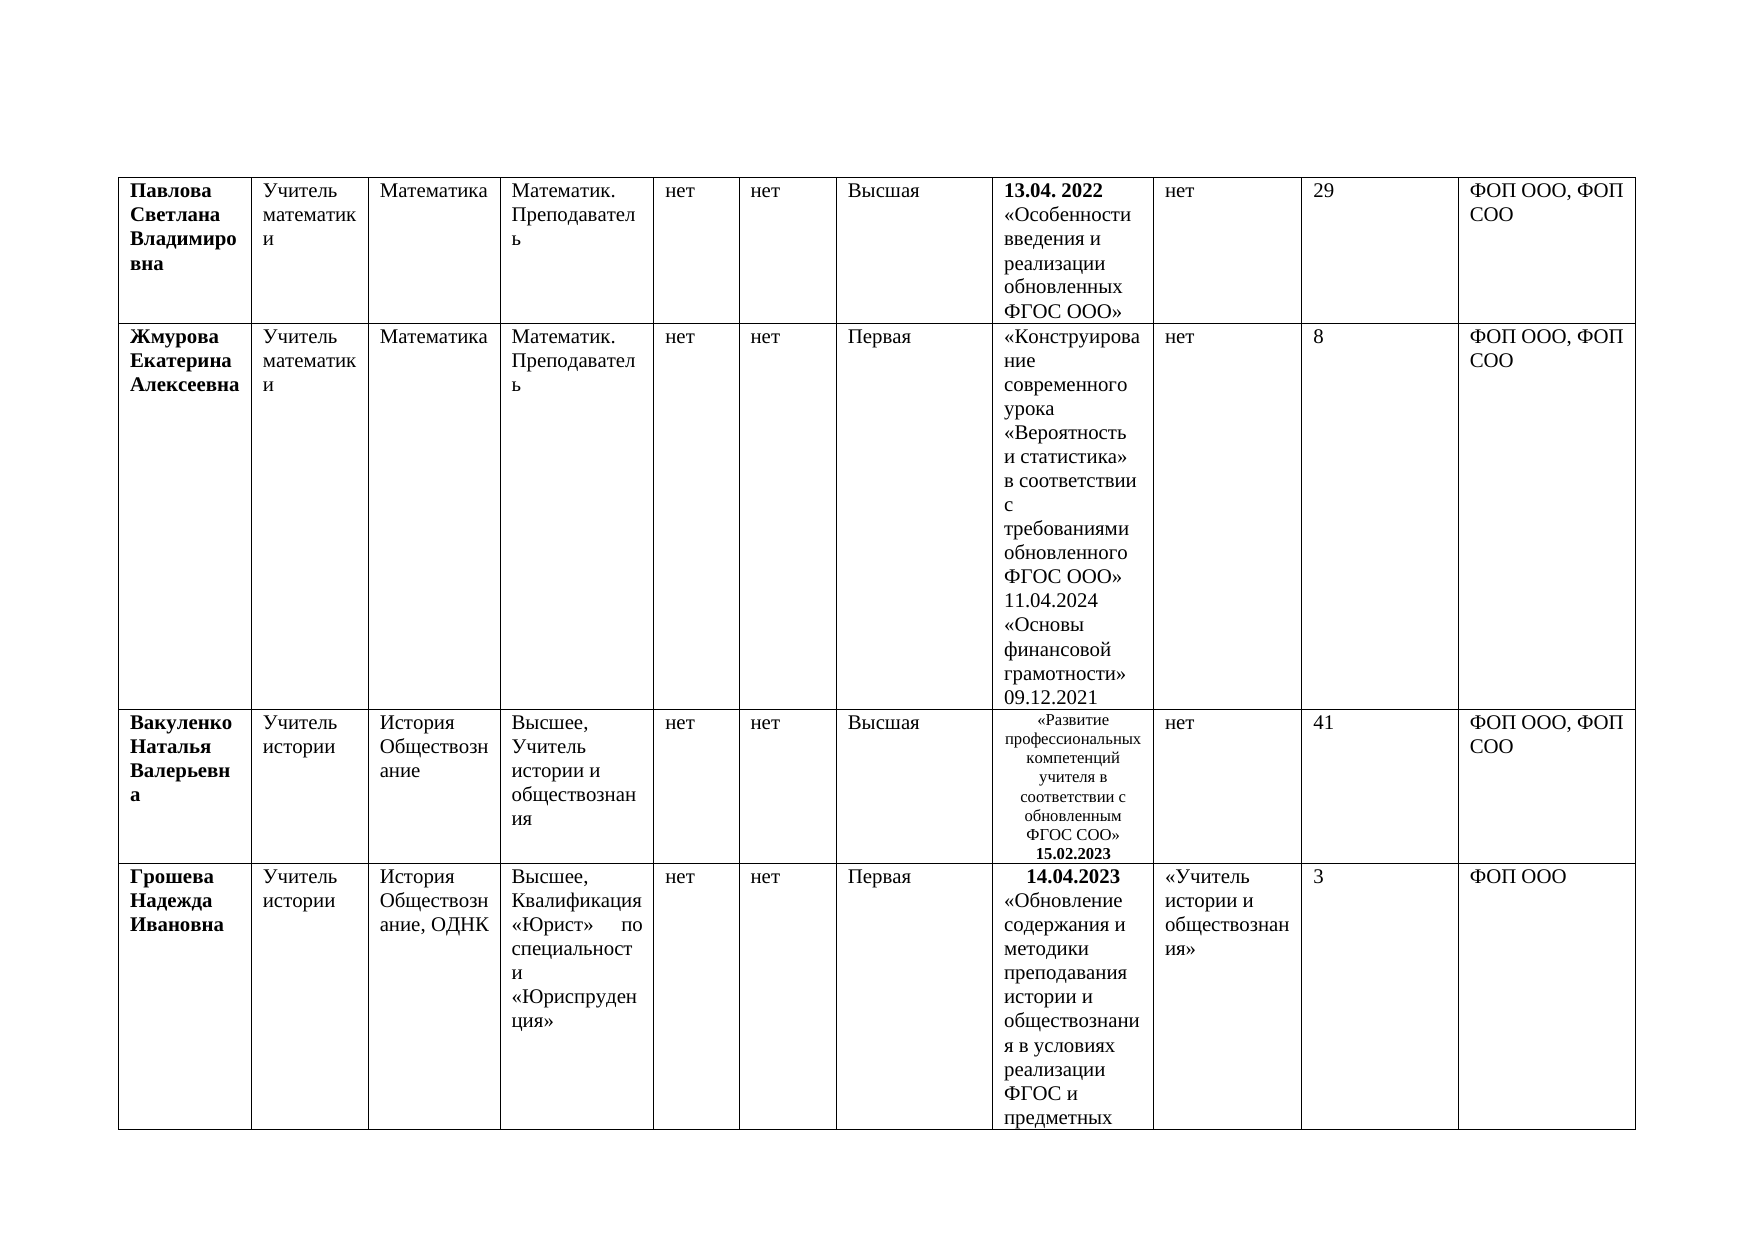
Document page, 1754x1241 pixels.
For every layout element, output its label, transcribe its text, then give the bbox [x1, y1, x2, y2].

table_cell Вакуленко Наталья Валерьевна [119, 710, 251, 863]
table_cell Учитель истории [252, 864, 368, 1129]
table_cell Учитель истории [252, 710, 368, 863]
table_cell 3 [1302, 864, 1458, 1129]
table_cell Высшая [837, 710, 992, 863]
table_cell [501, 178, 653, 323]
table_cell История Обществознание [369, 710, 500, 863]
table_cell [369, 864, 500, 1129]
table_cell Павлова Светлана Владимировна [119, 178, 251, 323]
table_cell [1154, 864, 1301, 1129]
table_cell нет [1154, 178, 1301, 323]
table_cell нет [740, 178, 836, 323]
table_cell ФОП ООО, ФОП СОО [1459, 324, 1635, 709]
table_cell ФОП ООО [1459, 864, 1635, 1129]
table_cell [993, 864, 1153, 1129]
table_cell нет [740, 864, 836, 1129]
table_cell Учитель математики [252, 324, 368, 709]
table_cell 41 [1302, 710, 1458, 863]
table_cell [501, 864, 653, 1129]
table_cell Математика [369, 324, 500, 709]
table_cell ФОП ООО, ФОП СОО [1459, 178, 1635, 323]
table_cell Математика [369, 178, 500, 323]
table_cell нет [654, 178, 739, 323]
table_cell Математик. Преподаватель [501, 324, 653, 709]
table_cell 13.04. 2022 «Особенности введения и реализации обновленных ФГОС ООО» [993, 178, 1153, 323]
table_cell нет [1154, 324, 1301, 709]
table_cell 29 [1302, 178, 1458, 323]
table_cell Высшее, Учитель истории и обществознания [501, 710, 653, 863]
table_cell «Развитие профессиональных компетенций учителя в соответствии с обновленным ФГОС СОО» 15.02.2023 [993, 710, 1153, 863]
table_cell «Конструирование современного урока «Вероятность и статистика» в соответствии с требованиями обновленного ФГОС ООО» 11.04.2024 «Основы финансовой грамотности» 09.12.2021 [993, 324, 1153, 709]
table_cell нет [740, 324, 836, 709]
table_cell нет [654, 864, 739, 1129]
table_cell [119, 864, 251, 1129]
table_cell Учитель математики [252, 178, 368, 323]
table_cell нет [1154, 710, 1301, 863]
table_cell ФОП ООО, ФОП СОО [1459, 710, 1635, 863]
table_cell нет [740, 710, 836, 863]
table_cell 8 [1302, 324, 1458, 709]
table_cell нет [654, 324, 739, 709]
table_cell нет [654, 710, 739, 863]
table_cell Первая [837, 864, 992, 1129]
table_cell Высшая [837, 178, 992, 323]
table_cell Жмурова Екатерина Алексеевна [119, 324, 251, 709]
table_cell Первая [837, 324, 992, 709]
